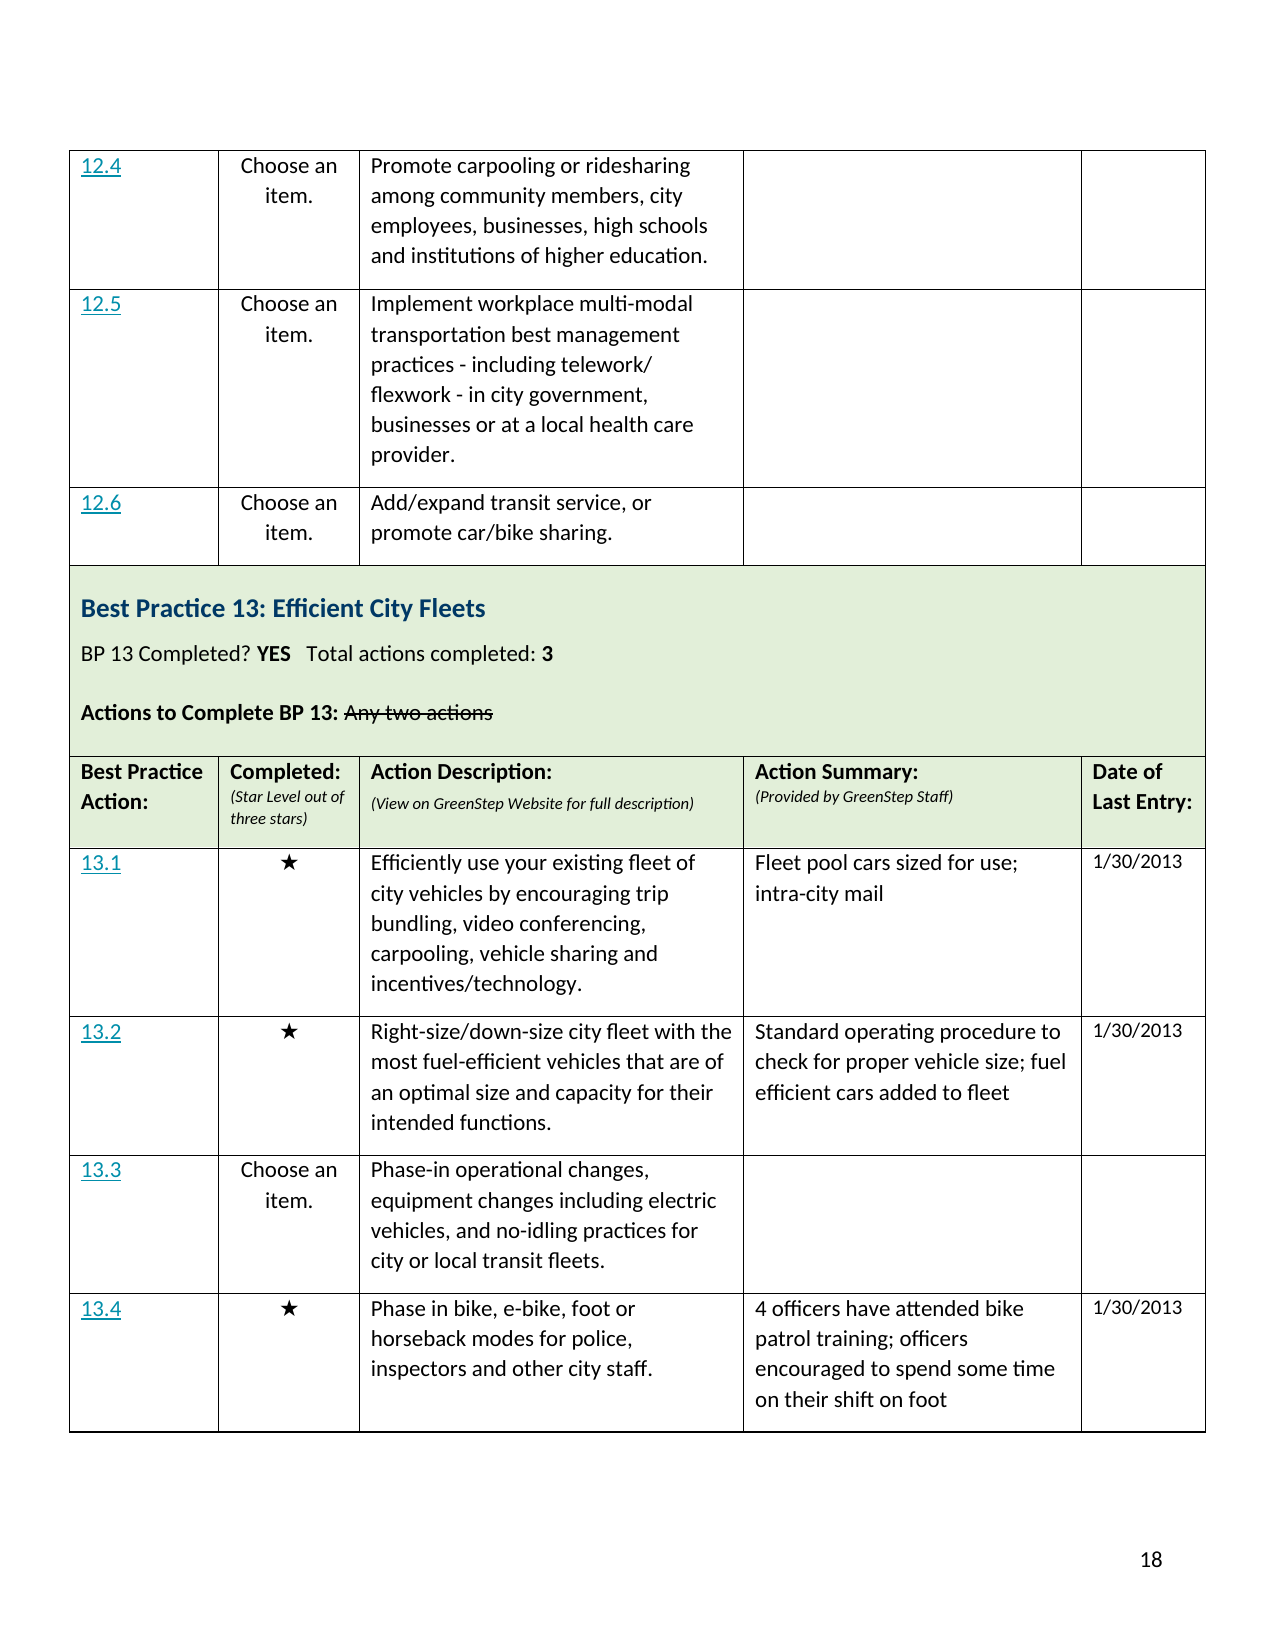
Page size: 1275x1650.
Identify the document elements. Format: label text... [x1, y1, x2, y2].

table_cell 1/30/2013 [1082, 1017, 1205, 1154]
table_cell [1082, 488, 1205, 565]
table_cell [744, 1156, 1081, 1293]
table_cell [219, 488, 359, 565]
table_cell [744, 488, 1081, 565]
table_cell [219, 151, 359, 288]
table_cell 13.2 [70, 1017, 218, 1154]
table_cell Completed: (Star Level out of three stars) [219, 757, 359, 847]
table_cell Date of Last Entry: [1082, 757, 1205, 847]
table_cell [1082, 151, 1205, 288]
table_cell 13.4 [70, 1294, 218, 1431]
table_cell Add/expand transit service, or promote car/bike sharing. [360, 488, 743, 565]
table_cell Implement workplace multi-modal transportation best management practices - including telework/ flexwork - in city government, businesses or at a local health care provider. [360, 290, 743, 487]
table_cell [219, 1017, 359, 1154]
table_cell [219, 1156, 359, 1293]
table_cell [1082, 1156, 1205, 1293]
table_cell 1/30/2013 [1082, 1294, 1205, 1431]
table_cell Phase-in operational changes, equipment changes including electric vehicles, and no-idling practices for city or local transit fleets. [360, 1156, 743, 1293]
table_cell 13.1 [70, 849, 218, 1016]
table_cell Efficiently use your existing fleet of city vehicles by encouraging trip bundling, video conferencing, carpooling, vehicle sharing and incentives/technology. [360, 849, 743, 1016]
table_cell [219, 290, 359, 487]
table_cell Fleet pool cars sized for use; intra-city mail [744, 849, 1081, 1016]
table_cell Best Practice 13: Efficient City Fleets BP 13 Completed? Total actions completed: Actions to Complete BP 13: Any two actions [70, 566, 1205, 756]
table_cell Standard operating procedure to check for proper vehicle size; fuel efficient cars added to fleet [744, 1017, 1081, 1154]
table_cell 12.6 [70, 488, 218, 565]
table_cell Action Description: (View on GreenStep Website for full description) [360, 757, 743, 847]
table_cell 4 officers have attended bike patrol training; officers encouraged to spend some time on their shift on foot [744, 1294, 1081, 1431]
table_cell 13.3 [70, 1156, 218, 1293]
table_cell Best Practice Action: [70, 757, 218, 847]
table_cell Promote carpooling or ridesharing among community members, city employees, businesses, high schools and institutions of higher education. [360, 151, 743, 288]
table_cell Action Summary: (Provided by GreenStep Staff) [744, 757, 1081, 847]
table_cell [219, 1294, 359, 1431]
table_cell [219, 849, 359, 1016]
table_cell [744, 151, 1081, 288]
table_cell [744, 290, 1081, 487]
table_cell Right-size/down-size city fleet with the most fuel-efficient vehicles that are of an optimal size and capacity for their intended functions. [360, 1017, 743, 1154]
table_cell Phase in bike, e-bike, foot or horseback modes for police, inspectors and other city staff. [360, 1294, 743, 1431]
table_cell [1082, 290, 1205, 487]
table_cell 12.4 [70, 151, 218, 288]
table_cell 1/30/2013 [1082, 849, 1205, 1016]
table_cell 12.5 [70, 290, 218, 487]
